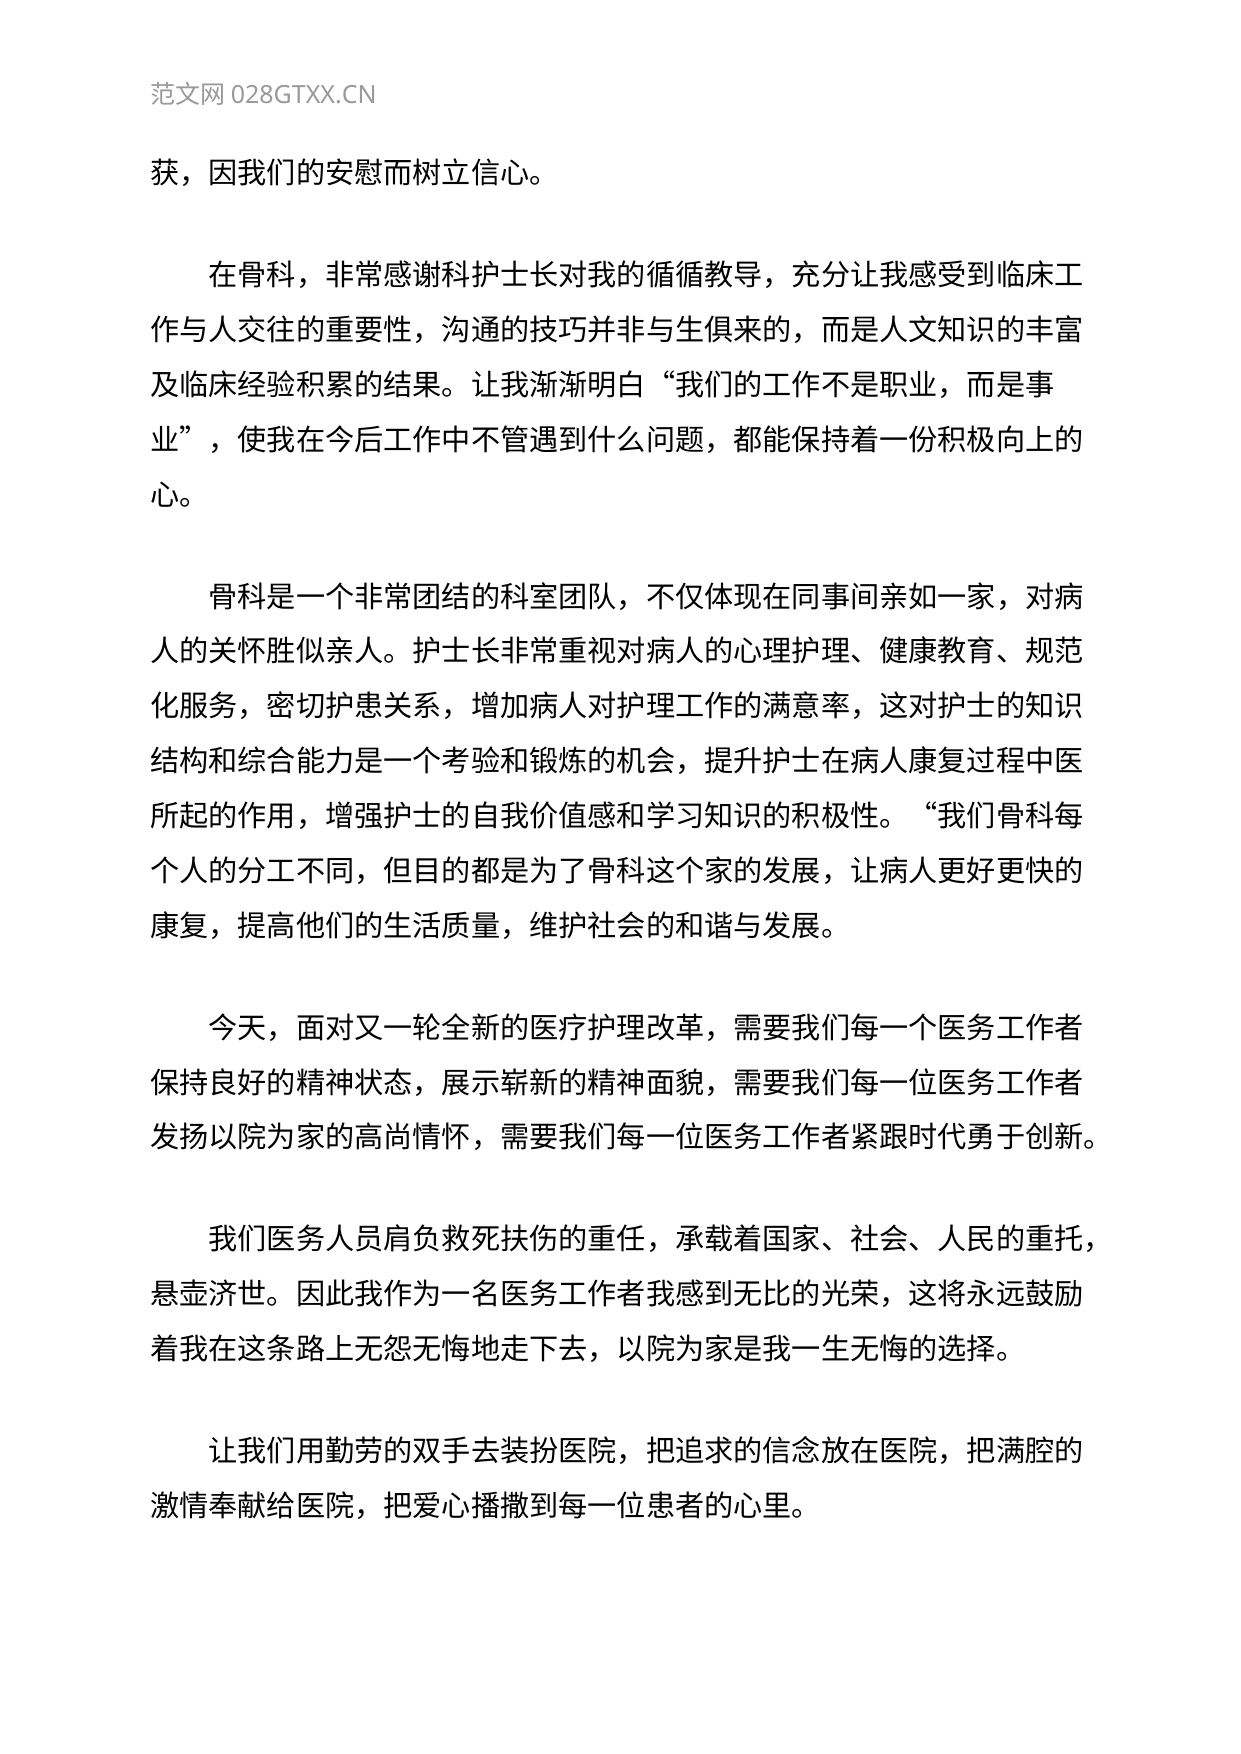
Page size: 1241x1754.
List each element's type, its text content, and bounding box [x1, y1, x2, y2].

text 骨科是一个非常团结的科室团队，不仅体现在同事间亲如一家，对病人的关怀胜似亲人。护士长非常重视对病人的心理护理、健康教育、规范化服务，密切护患关系，增加病人对护理工作的满意率，这对护士的知识结构和综合能力是一个考验和锻炼的机会，提升护士在病人康复过程中医所起的作用，增强护士的自我价值感和学习知识的积极性。“我们骨科每个人的分工不同，但目的都是为了骨科这个家的发展，让病人更好更快的康复，提高他们的生活质量，维护社会的和谐与发展。 [150, 573, 1090, 945]
text 今天，面对又一轮全新的医疗护理改革，需要我们每一个医务工作者保持良好的精神状态，展示崭新的精神面貌，需要我们每一位医务工作者发扬以院为家的高尚情怀，需要我们每一位医务工作者紧跟时代勇于创新。 [150, 1004, 1090, 1156]
text 我们医务人员肩负救死扶伤的重任，承载着国家、社会、人民的重托，悬壶济世。因此我作为一名医务工作者我感到无比的光荣，这将永远鼓励着我在这条路上无怨无悔地走下去，以院为家是我一生无悔的选择。 [150, 1216, 1090, 1368]
text 在骨科，非常感谢科护士长对我的循循教导，充分让我感受到临床工作与人交往的重要性，沟通的技巧并非与生俱来的，而是人文知识的丰富及临床经验积累的结果。让我渐渐明白“我们的工作不是职业，而是事业”，使我在今后工作中不管遇到什么问题，都能保持着一份积极向上的心。 [150, 252, 1090, 514]
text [150, 150, 1090, 192]
text 让我们用勤劳的双手去装扮医院，把追求的信念放在医院，把满腔的激情奉献给医院，把爱心播撒到每一位患者的心里。 [150, 1427, 1090, 1524]
